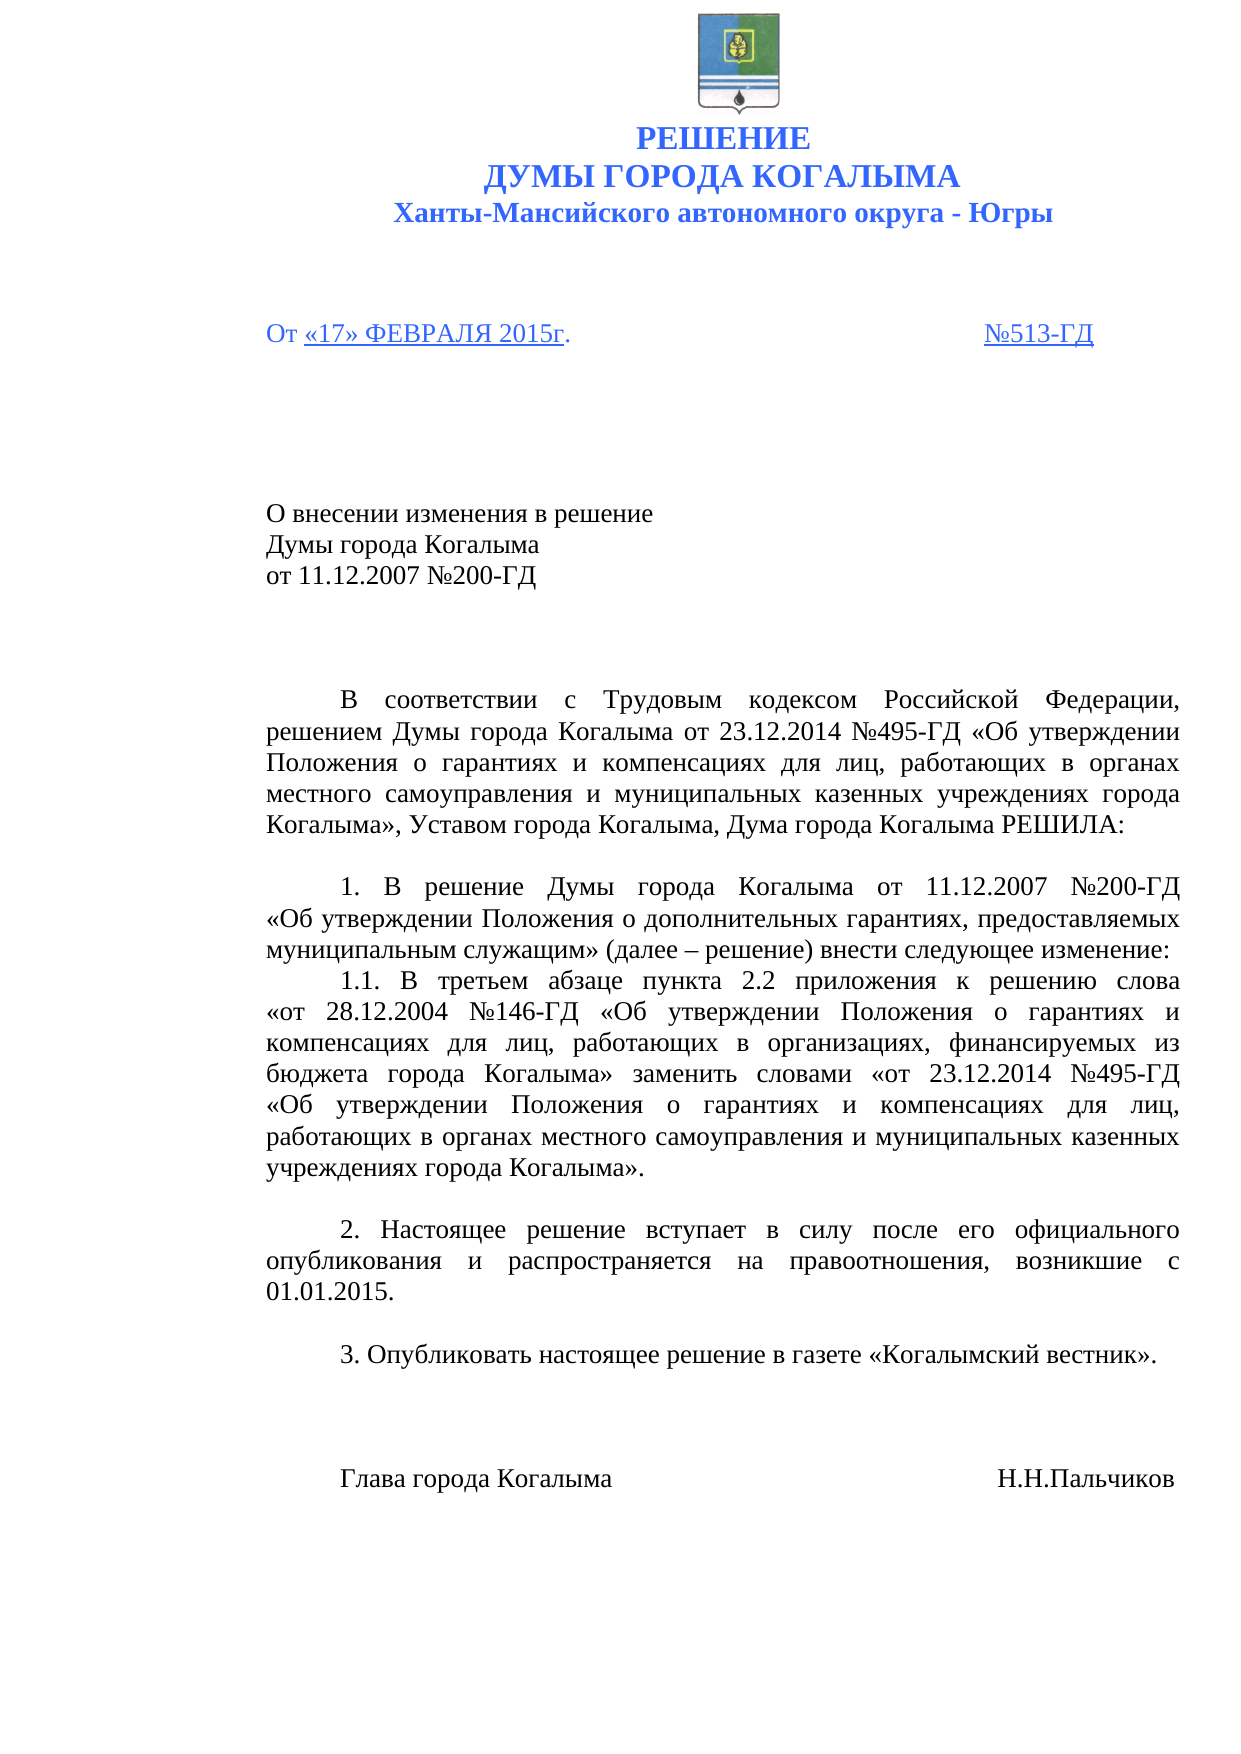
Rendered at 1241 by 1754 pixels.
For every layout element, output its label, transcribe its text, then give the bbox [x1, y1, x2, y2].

text РЕШЕНИЕ [266, 118, 1181, 156]
text 1.1. В третьем абзаце пункта 2.2 приложения к решению слова «от 28.12.2004 №146-ГД «Об утверждении Положения о гарантиях и компенсациях для лиц, работающих в организациях, финансируемых из бюджета города Когалыма» заменить словами «от 23.12.2014 №495-ГД «Об утверждении Положения о гарантиях и компенсациях для лиц, работающих в органах местного самоуправления и муниципальных казенных учреждениях города Когалыма». [266, 964, 1181, 1182]
text В соответствии с Трудовым кодексом Российской Федерации, решением Думы города Когалыма от 23.12.2014 №495-ГД «Об утверждении Положения о гарантиях и компенсациях для лиц, работающих в органах местного самоуправления и муниципальных казенных учреждениях города Когалыма», Уставом города Когалыма, Дума города Когалыма РЕШИЛА: [266, 684, 1181, 839]
text Глава города Когалыма Н.Н.Пальчиков [266, 1462, 1181, 1493]
text О внесении изменения в решение [266, 497, 1181, 528]
text 3. Опубликовать настоящее решение в газете «Когалымский вестник». [266, 1338, 1181, 1369]
text 2. Настоящее решение вступает в силу после его официального опубликования и распространяется на правоотношения, возникшие с 01.01.2015. [266, 1213, 1181, 1307]
text 1. В решение Думы города Когалыма от 11.12.2007 №200-ГД «Об утверждении Положения о дополнительных гарантиях, предоставляемых муниципальным служащим» (далее – решение) внести следующее изменение: [266, 871, 1181, 964]
text от 11.12.2007 №200-ГД [266, 559, 1181, 590]
text Ханты-Мансийского автономного округа - Югры [266, 195, 1181, 228]
picture [697, 13, 780, 115]
text От «17» ФЕВРАЛЯ 2015г. №513-ГД [266, 317, 1200, 348]
text ДУМЫ ГОРОДА КОГАЛЫМА [266, 156, 1178, 195]
text Думы города Когалыма [266, 528, 1181, 559]
